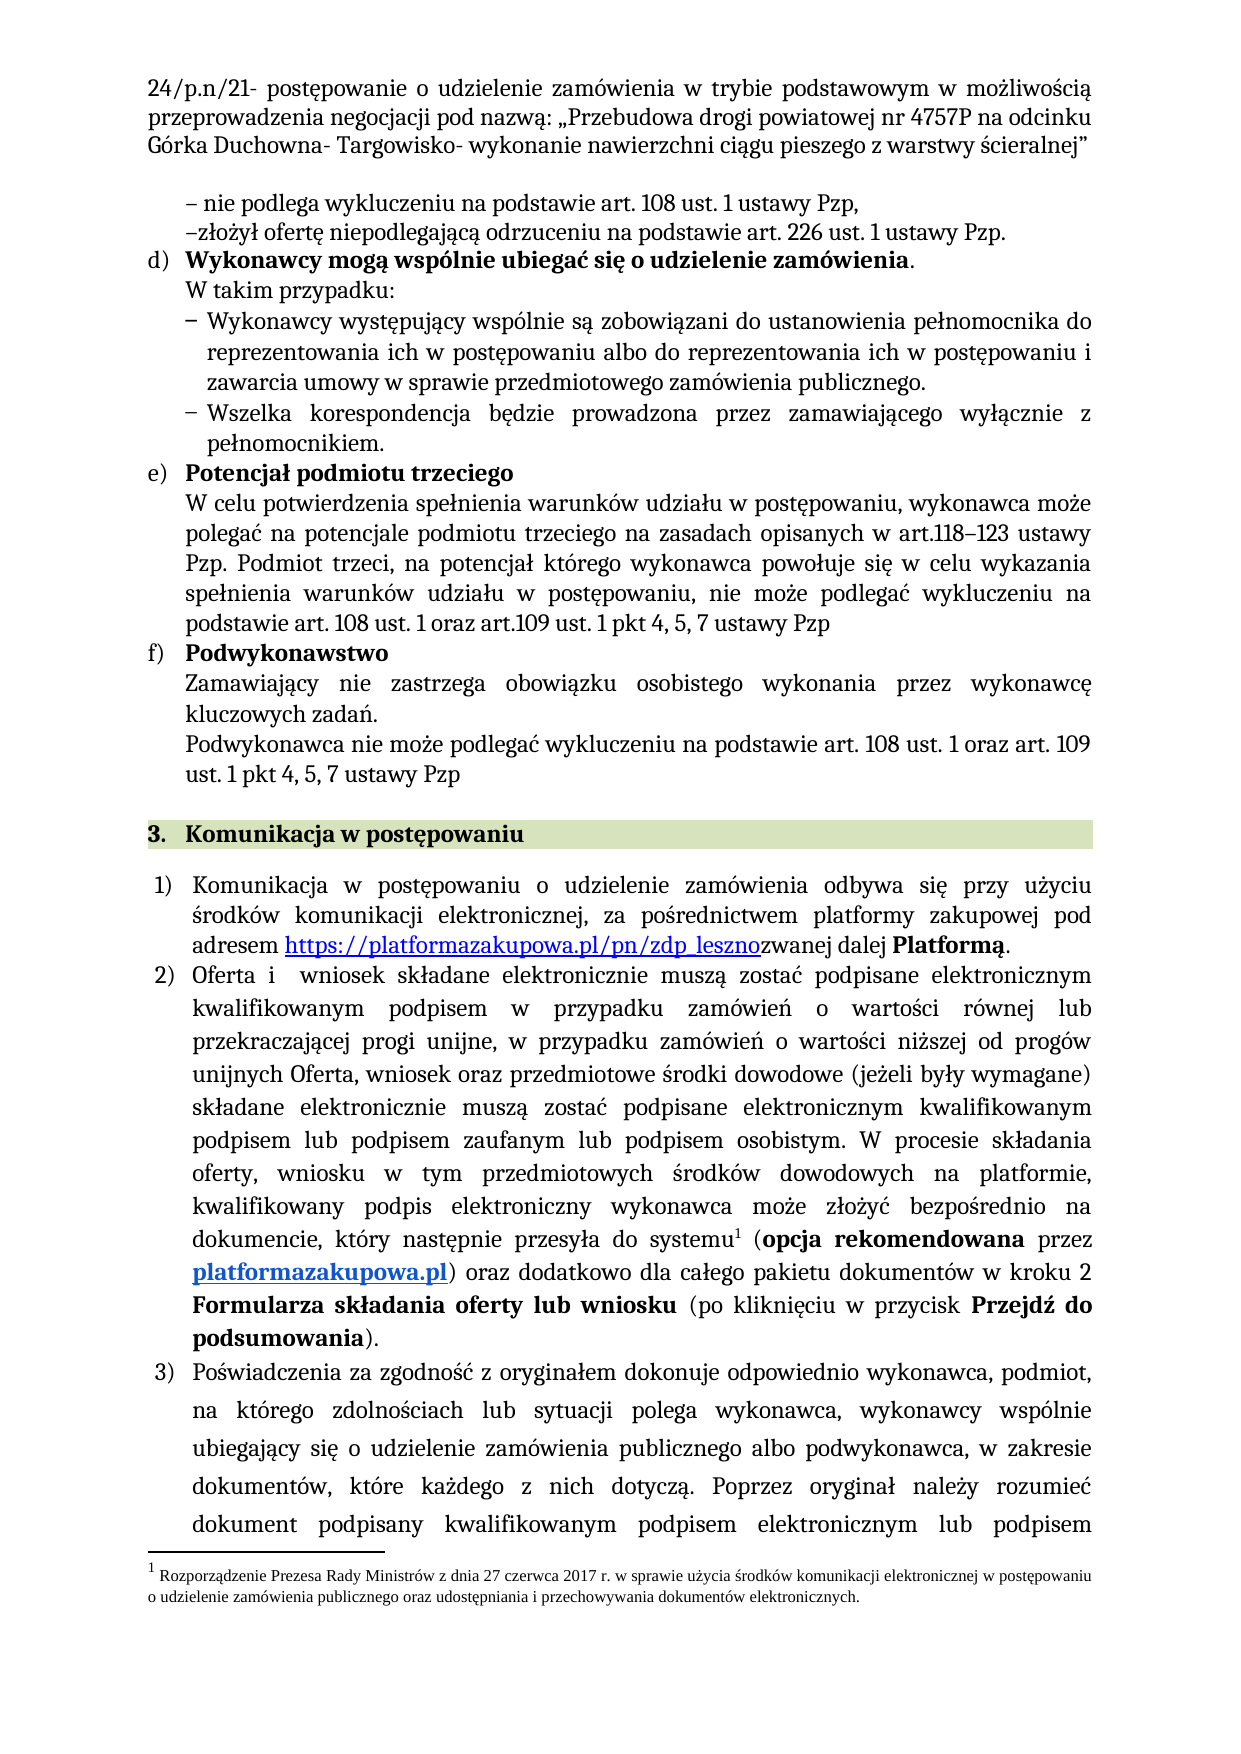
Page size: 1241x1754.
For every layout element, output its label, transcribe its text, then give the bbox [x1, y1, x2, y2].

text Zamawiający nie zastrzega obowiązku osobistego wykonania przez wykonawcę kluczowych zadań. [185, 669, 1093, 728]
text –złożył ofertę niepodlegającą odrzuceniu na podstawie art. 226 ust. 1 ustawy Pzp. [148, 217, 1093, 246]
list Oferta i wniosek składane elektronicznie muszą zostać podpisane elektronicznym kwalifikowanym podpisem w przypadku zamówień o wartości równej lub przekraczającej progi unijne, w przypadku zamówień o wartości niższej od progów unijnych Oferta, wniosek oraz przedmiotowe środki dowodowe (jeżeli były wymagane) składane elektronicznie muszą zostać podpisane elektronicznym kwalifikowanym podpisem lub podpisem zaufanym lub podpisem osobistym. W procesie składania oferty, wniosku w tym przedmiotowych środków dowodowych na platformie, kwalifikowany podpis elektroniczny wykonawca może złożyć bezpośrednio na dokumencie, który następnie przesyła do systemu (opcja rekomendowana przez platformazakupowa.pl) oraz dodatkowo dla całego pakietu dokumentów w kroku 2 Formularza składania oferty lub wniosku (po kliknięciu w przycisk Przejdź do podsumowania). [154, 961, 1093, 1353]
list Potencjał podmiotu trzeciego [148, 459, 1093, 487]
text W celu potwierdzenia spełnienia warunków udziału w postępowaniu, wykonawca może polegać na potencjale podmiotu trzeciego na zasadach opisanych w art.118–123 ustawy Pzp. Podmiot trzeci, na potencjał którego wykonawca powołuje się w celu wykazania spełnienia warunków udziału w postępowaniu, nie może podlegać wykluczeniu na podstawie art. 108 ust. 1 oraz art.109 ust. 1 pkt 4, 5, 7 ustawy Pzp [185, 489, 1093, 638]
text Podwykonawca nie może podlegać wykluczeniu na podstawie art. 108 ust. 1 oraz art. 109 ust. 1 pkt 4, 5, 7 ustawy Pzp [185, 729, 1093, 788]
text W takim przypadku: [185, 276, 1093, 305]
list Podwykonawstwo [148, 639, 1093, 668]
text – nie podlega wykluczeniu na podstawie art. 108 ust. 1 ustawy Pzp, [148, 189, 1093, 217]
list Komunikacja w postępowaniu [148, 820, 1093, 849]
list Wykonawcy mogą wspólnie ubiegać się o udzielenie zamówienia. [148, 246, 1093, 275]
list Wykonawcy występujący wspólnie są zobowiązani do ustanowienia pełnomocnika do reprezentowania ich w postępowaniu albo do reprezentowania ich w postępowaniu i zawarcia umowy w sprawie przedmiotowego zamówienia publicznego. [184, 306, 1093, 396]
list Wszelka korespondencja będzie prowadzona przez zamawiającego wyłącznie z pełnomocnikiem. [184, 398, 1093, 457]
list Komunikacja w postępowaniu o udzielenie zamówienia odbywa się przy użyciu środków komunikacji elektronicznej, za pośrednictwem platformy zakupowej pod adresem https://platformazakupowa.pl/pn/zdp_lesznozwanej dalej Platformą. [154, 871, 1093, 960]
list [154, 1357, 1093, 1539]
